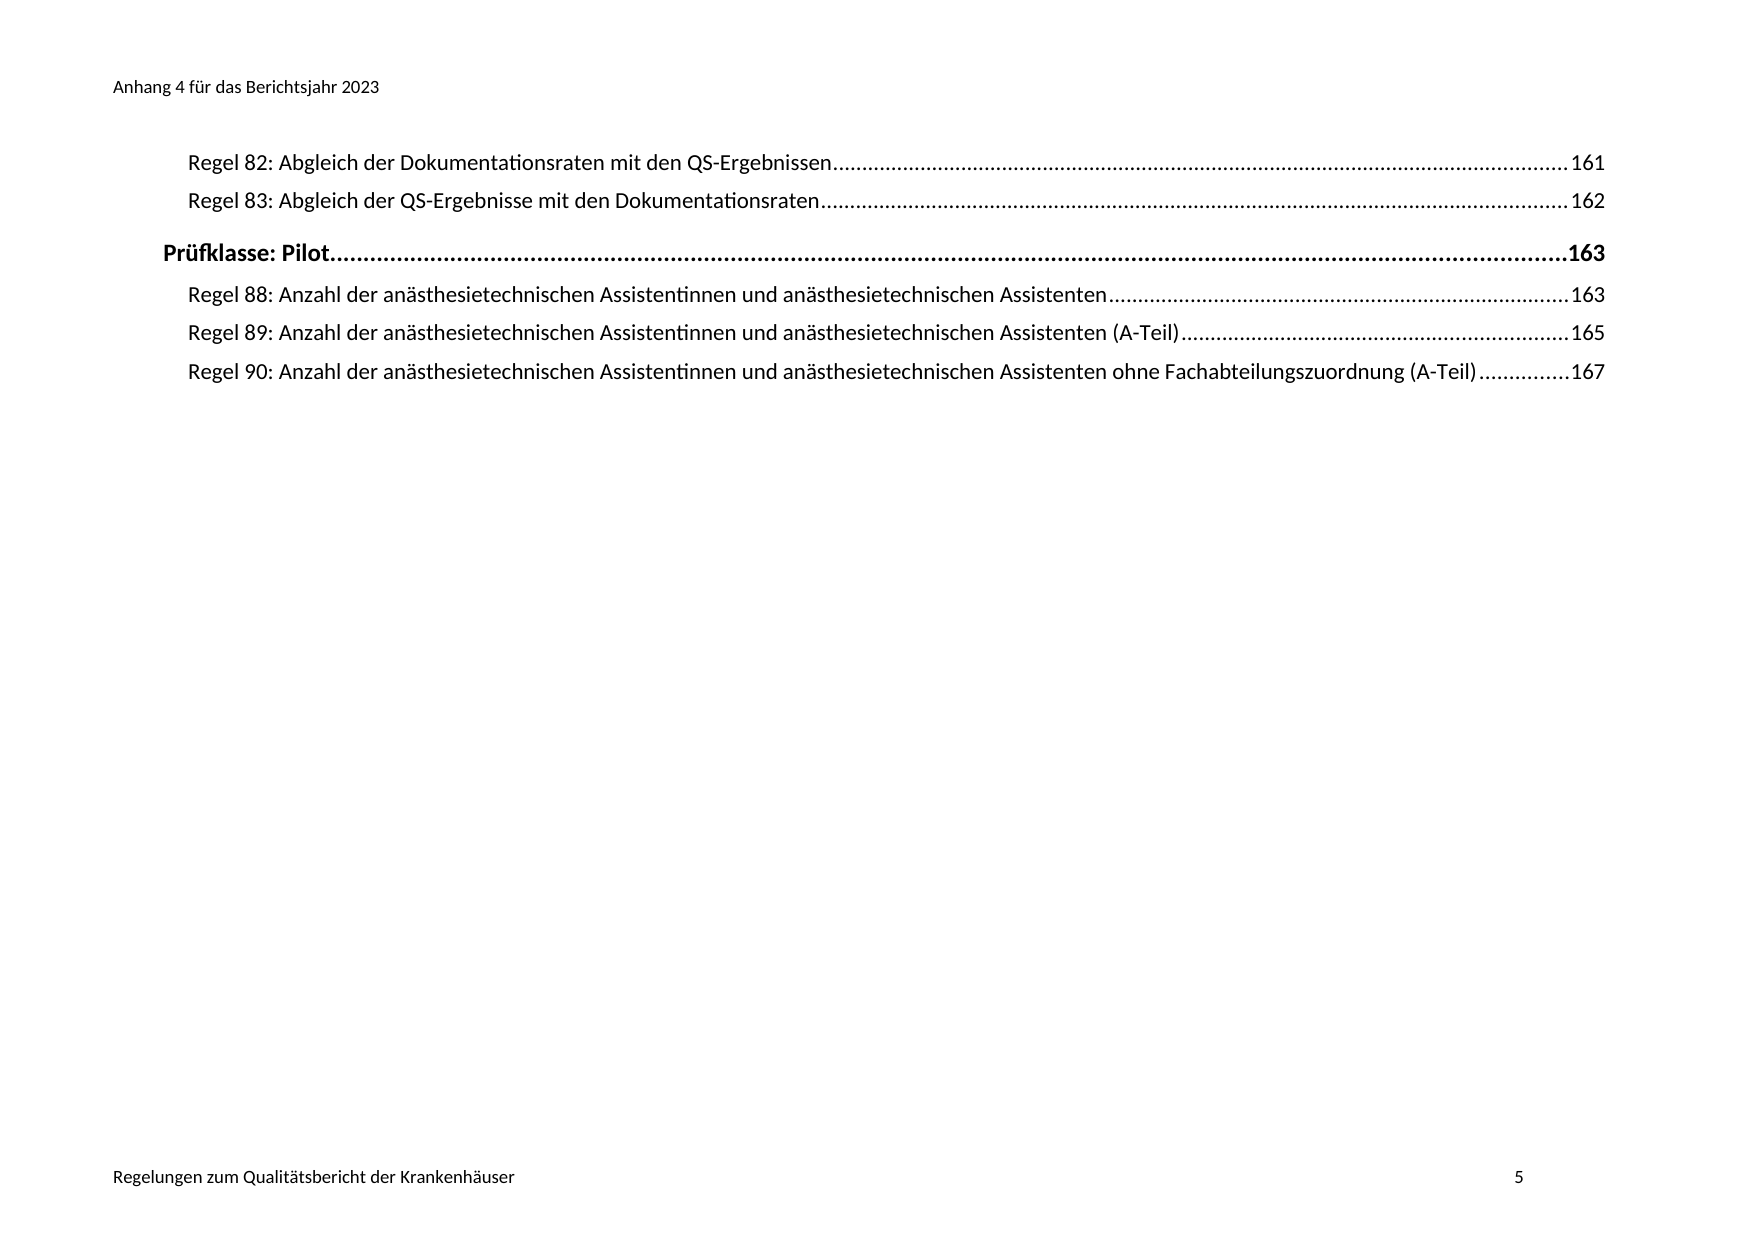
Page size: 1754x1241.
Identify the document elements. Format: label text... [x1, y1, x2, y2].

text Regel 89: Anzahl der anästhesietechnischen Assistentinnen und anästhesietechnischen Assistenten (A-Teil) 165 [188, 318, 1606, 347]
text Regel 82: Abgleich der Dokumentationsraten mit den QS-Ergebnissen 161 [188, 148, 1606, 176]
text Regel 90: Anzahl der anästhesietechnischen Assistentinnen und anästhesietechnischen Assistenten ohne Fachabteilungszuordnung (A-Teil) 167 [188, 357, 1606, 385]
text Regel 83: Abgleich der QS-Ergebnisse mit den Dokumentationsraten 162 [188, 186, 1606, 214]
text Regel 88: Anzahl der anästhesietechnischen Assistentinnen und anästhesietechnischen Assistenten 163 [188, 280, 1606, 308]
text Prüfklasse: Pilot 163 [163, 237, 1612, 268]
